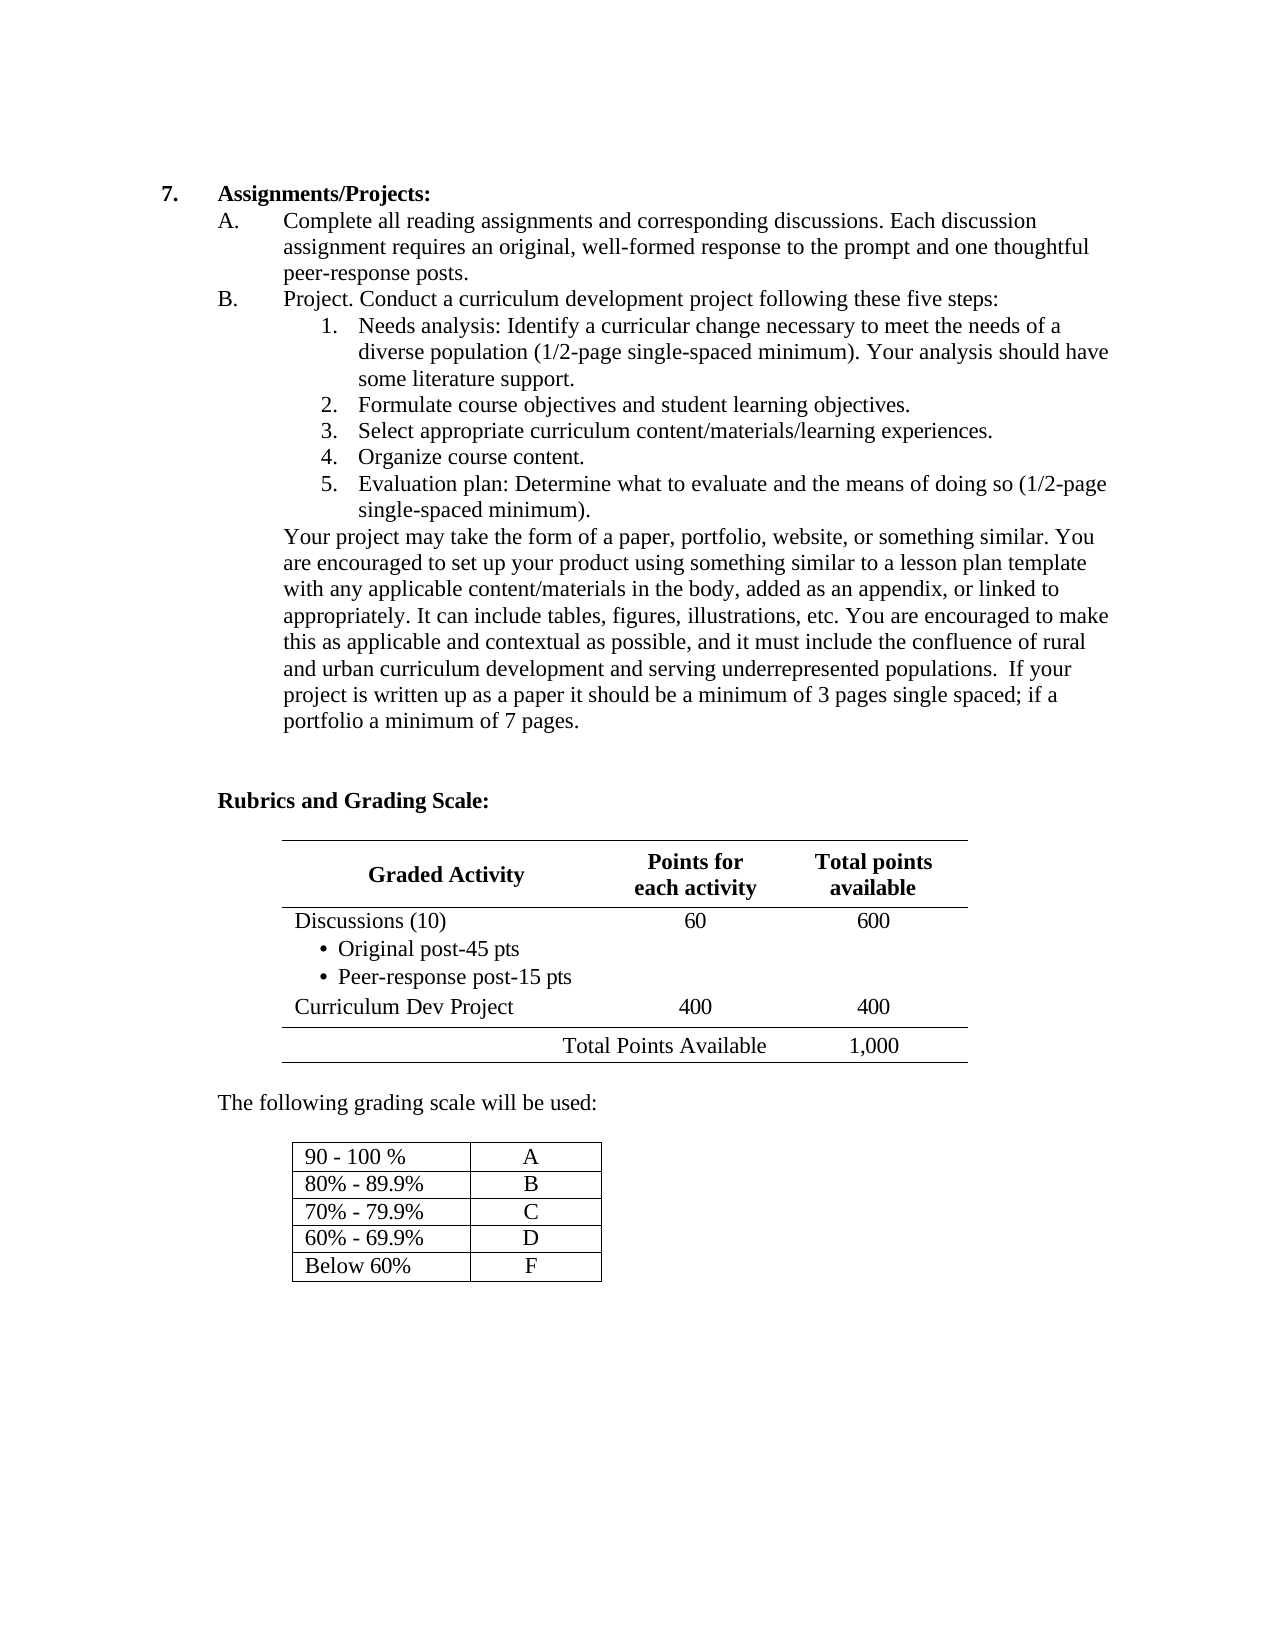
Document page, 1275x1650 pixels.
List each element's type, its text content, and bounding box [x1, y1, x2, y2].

list Project. Conduct a curriculum development project following these five steps: [217, 286, 1137, 312]
text The following grading scale will be used: [217, 1089, 1137, 1116]
list Formulate course objectives and student learning objectives. [321, 391, 1137, 417]
table_cell Discussions (10) Original post-45 pts Peer-response post-15 pts [282, 908, 604, 992]
table_cell 60 [604, 908, 792, 992]
text Your project may take the form of a paper, portfolio, website, or something similar. You are encouraged to set up your product using something similar to a lesson plan template with any applicable content/materials in the body, added as an appendix, or linked to appropriately. It can include tables, figures, illustrations, etc. You are encouraged to make this as applicable and contextual as possible, and it must include the confluence of rural and urban curriculum development and serving underrepresented populations. If your project is written up as a paper it should be a minimum of 3 pages single spaced; if a portfolio a minimum of 7 pages. [283, 523, 1118, 734]
table_header Total points available [792, 841, 967, 907]
table_cell Below 60% [293, 1253, 470, 1281]
subtitle Rubrics and Grading Scale: [217, 787, 1137, 813]
table_cell 60% - 69.9% [293, 1226, 470, 1252]
list Evaluation plan: Determine what to evaluate and the means of doing so (1/2-page single-spaced minimum). [321, 470, 1107, 523]
table_cell Total Points Available [282, 1028, 792, 1062]
table_cell 400 [604, 992, 792, 1027]
list Needs analysis: Identify a curricular change necessary to meet the needs of a diverse population (1/2-page single-spaced minimum). Your analysis should have some literature support. [321, 312, 1109, 391]
table_cell D [471, 1226, 601, 1252]
table_header Graded Activity [282, 841, 604, 907]
table_cell 80% - 89.9% [293, 1172, 470, 1197]
list Organize course content. [321, 444, 1137, 470]
table_header A [471, 1143, 601, 1171]
table_cell B [471, 1172, 601, 1197]
table_cell 70% - 79.9% [293, 1199, 470, 1225]
table_cell Curriculum Dev Project [282, 992, 604, 1027]
table_cell 1,000 [792, 1028, 967, 1062]
table_header Points for each activity [604, 841, 792, 907]
table_cell 600 [792, 908, 967, 992]
table_cell F [471, 1253, 601, 1281]
list Assignments/Projects: [161, 180, 1137, 207]
table_cell 400 [792, 992, 967, 1027]
table_cell C [471, 1199, 601, 1225]
table_header 90 - 100 % [293, 1143, 470, 1171]
list Complete all reading assignments and corresponding discussions. Each discussion assignment requires an original, well-formed response to the prompt and one thoughtful peer-response posts. [217, 207, 1089, 286]
list Select appropriate curriculum content/materials/learning experiences. [321, 417, 1137, 444]
